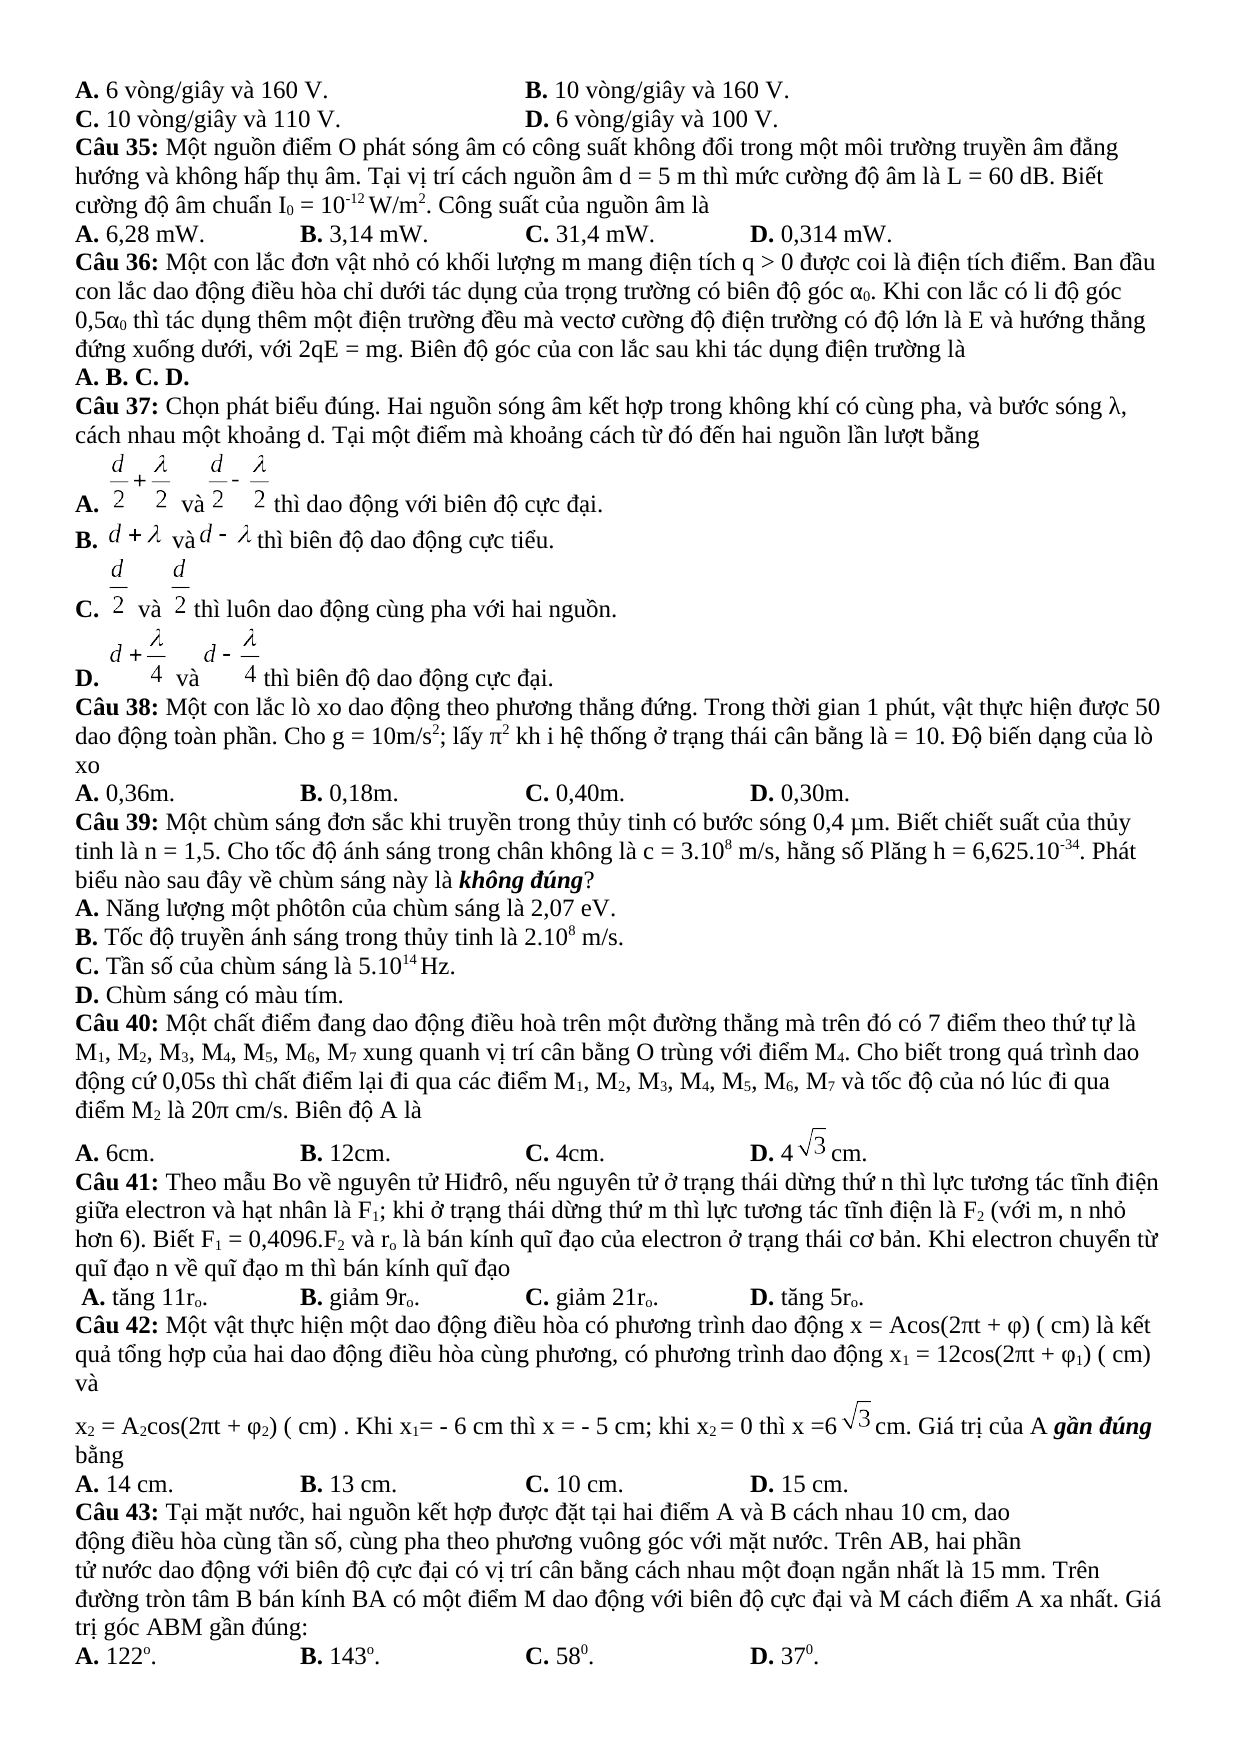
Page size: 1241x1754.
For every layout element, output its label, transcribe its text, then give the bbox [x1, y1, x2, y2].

text C. và thì luôn dao động cùng pha với hai nguồn. [75, 553, 1165, 623]
text C. Tần số của chùm sáng là 5.1014 Hz. D. Chùm sáng có màu tím. [75, 951, 1165, 1008]
text Câu 38: Một con lắc lò xo dao động theo phương thẳng đứng. Trong thời gian 1 phút, vật thực hiện được 50 dao động toàn phần. Cho g = 10m/s2; lấy π2 kh i hệ thống ở trạng thái cân bằng là = 10. Độ biến dạng của lò xo A. 0,36m. B. 0,18m. C. 0,40m. D. 0,30m. [75, 692, 1165, 807]
text A. Năng lượng một phôtôn của chùm sáng là 2,07 eV. [75, 893, 1165, 922]
text Câu 42: Một vật thực hiện một dao động điều hòa có phương trình dao động x = Acos(2πt + φ) ( cm) là kết quả tổng hợp của hai dao động điều hòa cùng phương, có phương trình dao động x1 = 12cos(2πt + φ1) ( cm) và [75, 1311, 1165, 1397]
text D. vàthì biên độ dao động cực đại. [75, 623, 1165, 692]
text B. Tốc độ truyền ánh sáng trong thủy tinh là 2.108 m/s. [75, 922, 1165, 951]
text Câu 43: Tại mặt nước, hai nguồn kết hợp được đặt tại hai điểm A và B cách nhau 10 cm, dao động điều hòa cùng tần số, cùng pha theo phương vuông góc với mặt nước. Trên AB, hai phần tử nước dao động với biên độ cực đại có vị trí cân bằng cách nhau một đoạn ngắn nhất là 15 mm. Trên đường tròn tâm B bán kính BA có một điểm M dao động với biên độ cực đại và M cách điểm A xa nhất. Giá trị góc ABM gần đúng: A. 122o. B. 143o. C. 580. D. 370. [75, 1497, 1165, 1670]
text Câu 40: Một chất điểm đang dao động điều hoà trên một đường thẳng mà trên đó có 7 điểm theo thứ tự là M1, M2, M3, M4, M5, M6, M7 xung quanh vị trí cân bằng O trùng với điểm M4. Cho biết trong quá trình dao động cứ 0,05s thì chất điểm lại đi qua các điểm M1, M2, M3, M4, M5, M6, M7 và tốc độ của nó lúc đi qua điểm M2 là 20π cm/s. Biên độ A là A. 6cm. B. 12cm. C. 4cm. D. 4cm. [75, 1008, 1165, 1167]
text A. vàthì dao động với biên độ cực đại. [75, 449, 1165, 518]
text Câu 37: Chọn phát biểu đúng. Hai nguồn sóng âm kết hợp trong không khí có cùng pha, và bước sóng λ, cách nhau một khoảng d. Tại một điểm mà khoảng cách từ đó đến hai nguồn lần lượt bằng [75, 391, 1165, 449]
text Câu 39: Một chùm sáng đơn sắc khi truyền trong thủy tinh có bước sóng 0,4 µm. Biết chiết suất của thủy tinh là n = 1,5. Cho tốc độ ánh sáng trong chân không là c = 3.108 m/s, hằng số Plăng h = 6,625.10-34. Phát biểu nào sau đây về chùm sáng này là không đúng? [75, 807, 1165, 893]
text A. B. C. D. [75, 362, 1165, 391]
text x2 = A2cos(2πt + φ2) ( cm) . Khi x1= - 6 cm thì x = - 5 cm; khi x2 = 0 thì x =6cm. Giá trị của A gần đúng bằng A. 14 cm. B. 13 cm. C. 10 cm. D. 15 cm. [75, 1397, 1165, 1497]
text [75, 75, 1165, 132]
text A. tăng 11ro. B. giảm 9ro. C. giảm 21ro. D. tăng 5ro. [75, 1282, 1165, 1311]
text B. vàthì biên độ dao động cực tiểu. [75, 518, 1165, 553]
text Câu 41: Theo mẫu Bo về nguyên tử Hiđrô, nếu nguyên tử ở trạng thái dừng thứ n thì lực tương tác tĩnh điện giữa electron và hạt nhân là F1; khi ở trạng thái dừng thứ m thì lực tương tác tĩnh điện là F2 (với m, n nhỏ hơn 6). Biết F1 = 0,4096.F2 và ro là bán kính quĩ đạo của electron ở trạng thái cơ bản. Khi electron chuyển từ quĩ đạo n về quĩ đạo m thì bán kính quĩ đạo [75, 1167, 1165, 1282]
text Câu 36: Một con lắc đơn vật nhỏ có khối lượng m mang điện tích q > 0 được coi là điện tích điểm. Ban đầu con lắc dao động điều hòa chỉ dưới tác dụng của trọng trường có biên độ góc α0. Khi con lắc có li độ góc 0,5α0 thì tác dụng thêm một điện trường đều mà vectơ cường độ điện trường có độ lớn là E và hướng thẳng đứng xuống dưới, với 2qE = mg. Biên độ góc của con lắc sau khi tác dụng điện trường là [75, 247, 1165, 362]
text Câu 35: Một nguồn điểm O phát sóng âm có công suất không đổi trong một môi trường truyền âm đẳng hướng và không hấp thụ âm. Tại vị trí cách nguồn âm d = 5 m thì mức cường độ âm là L = 60 dB. Biết cường độ âm chuẩn I0 = 10-12 W/m2. Công suất của nguồn âm là A. 6,28 mW. B. 3,14 mW. C. 31,4 mW. D. 0,314 mW. [75, 132, 1165, 247]
